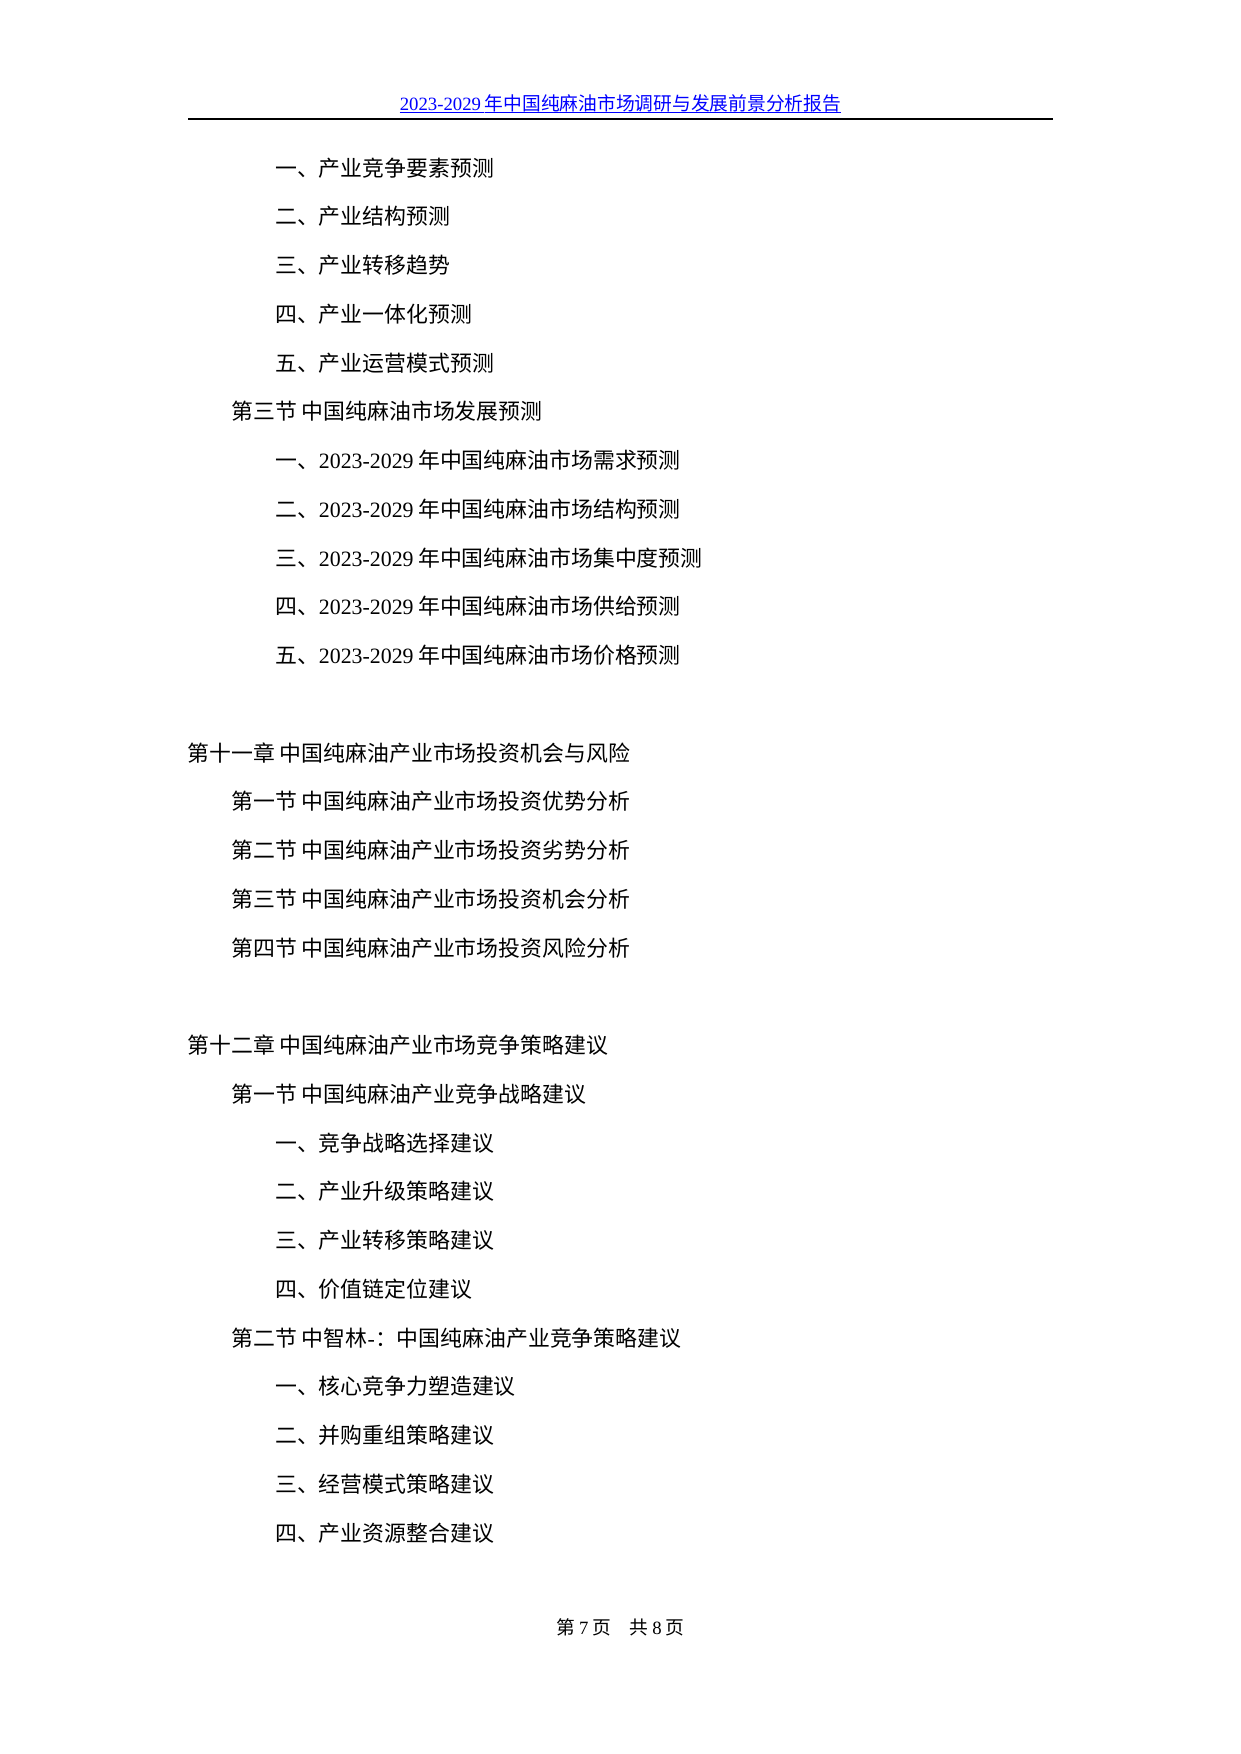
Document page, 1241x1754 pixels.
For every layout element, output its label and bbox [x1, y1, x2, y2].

text [187, 150, 1053, 1548]
